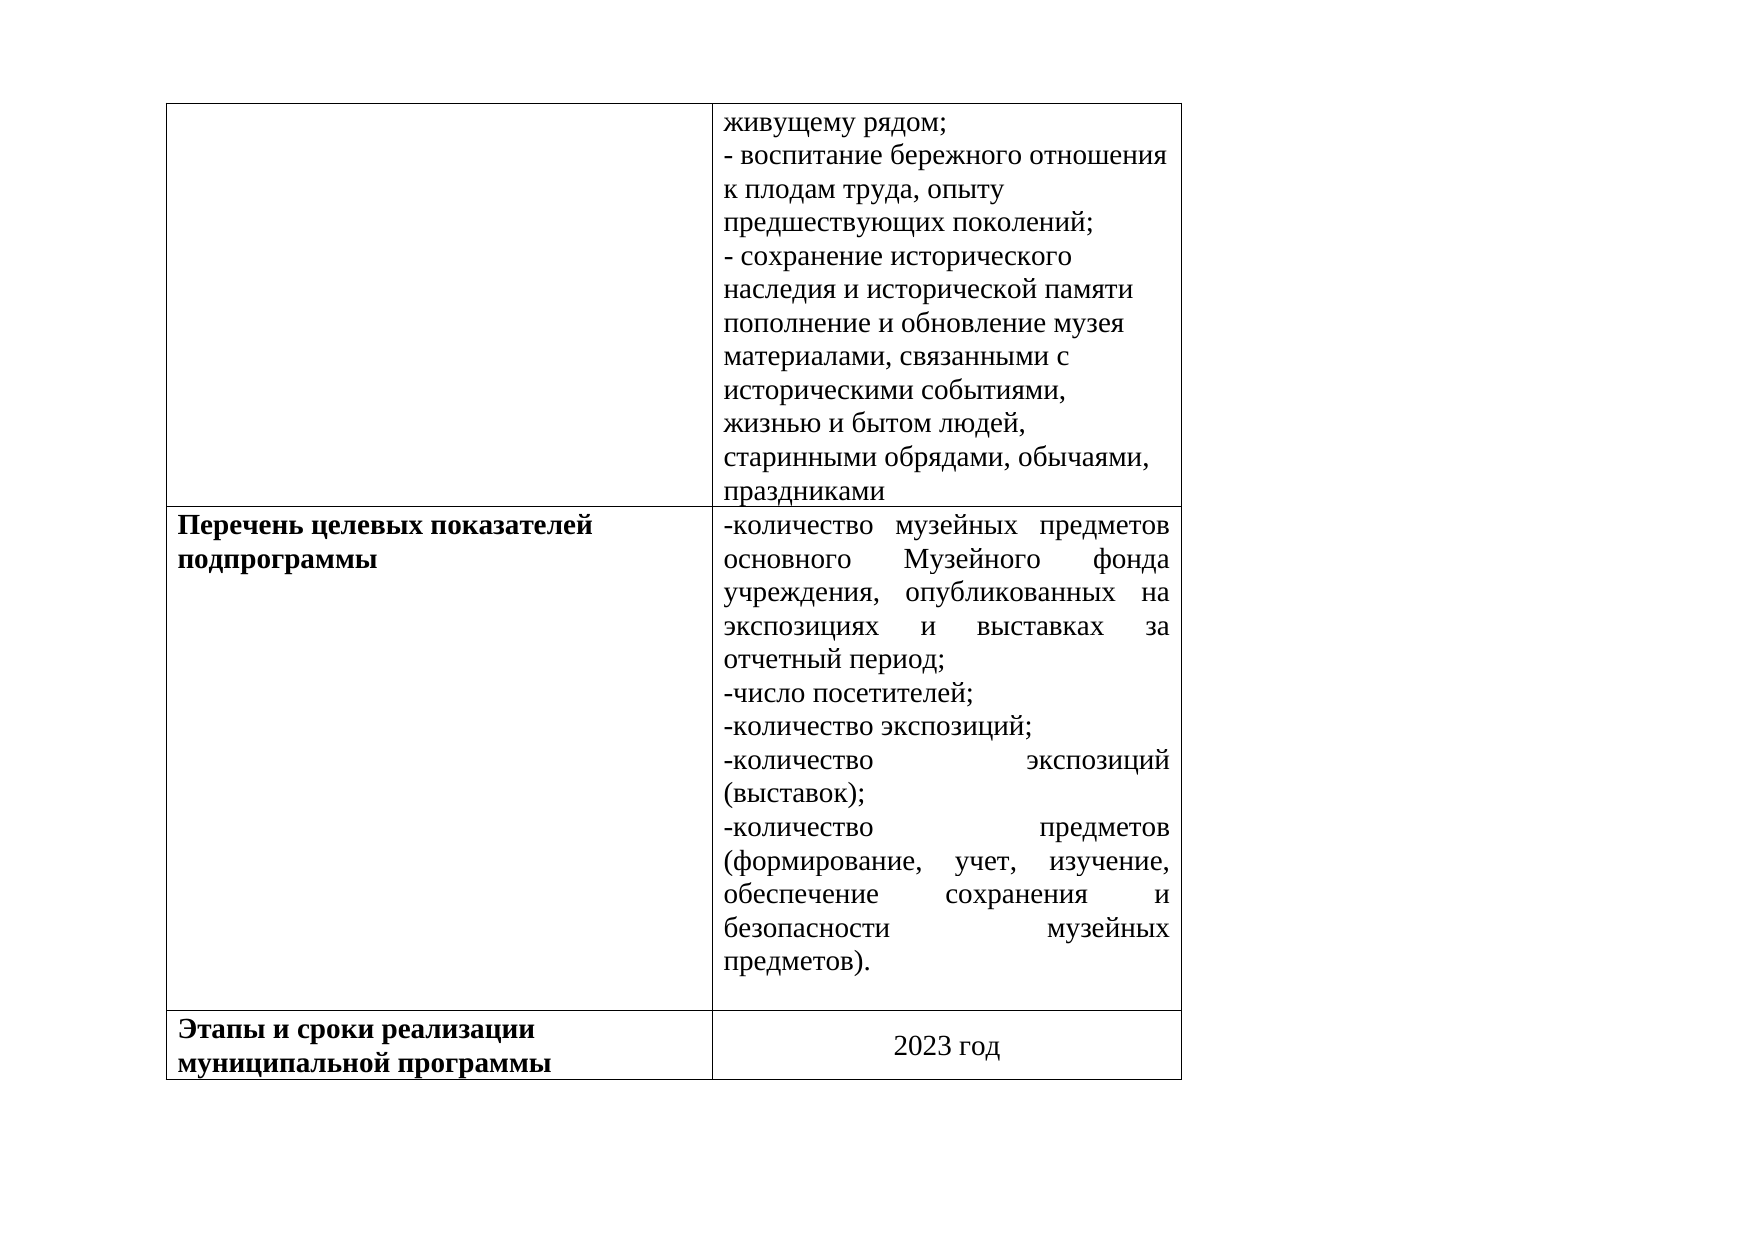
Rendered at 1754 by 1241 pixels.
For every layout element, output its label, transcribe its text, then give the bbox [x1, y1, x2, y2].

table_cell 2023 год [713, 1011, 1181, 1078]
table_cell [167, 104, 712, 506]
table_cell -количество музейных предметов основного Музейного фонда учреждения, опубликованных на экспозициях и выставках за отчетный период; -число посетителей; -количество экспозиций; -количество экспозиций (выставок); -количество предметов (формирование, учет, изучение, обеспечение сохранения и безопасности музейных предметов). [713, 507, 1181, 1010]
table_cell Перечень целевых показателей подпрограммы [167, 507, 712, 1010]
table_cell Этапы и сроки реализации муниципальной программы [167, 1011, 712, 1078]
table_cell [713, 104, 1181, 506]
